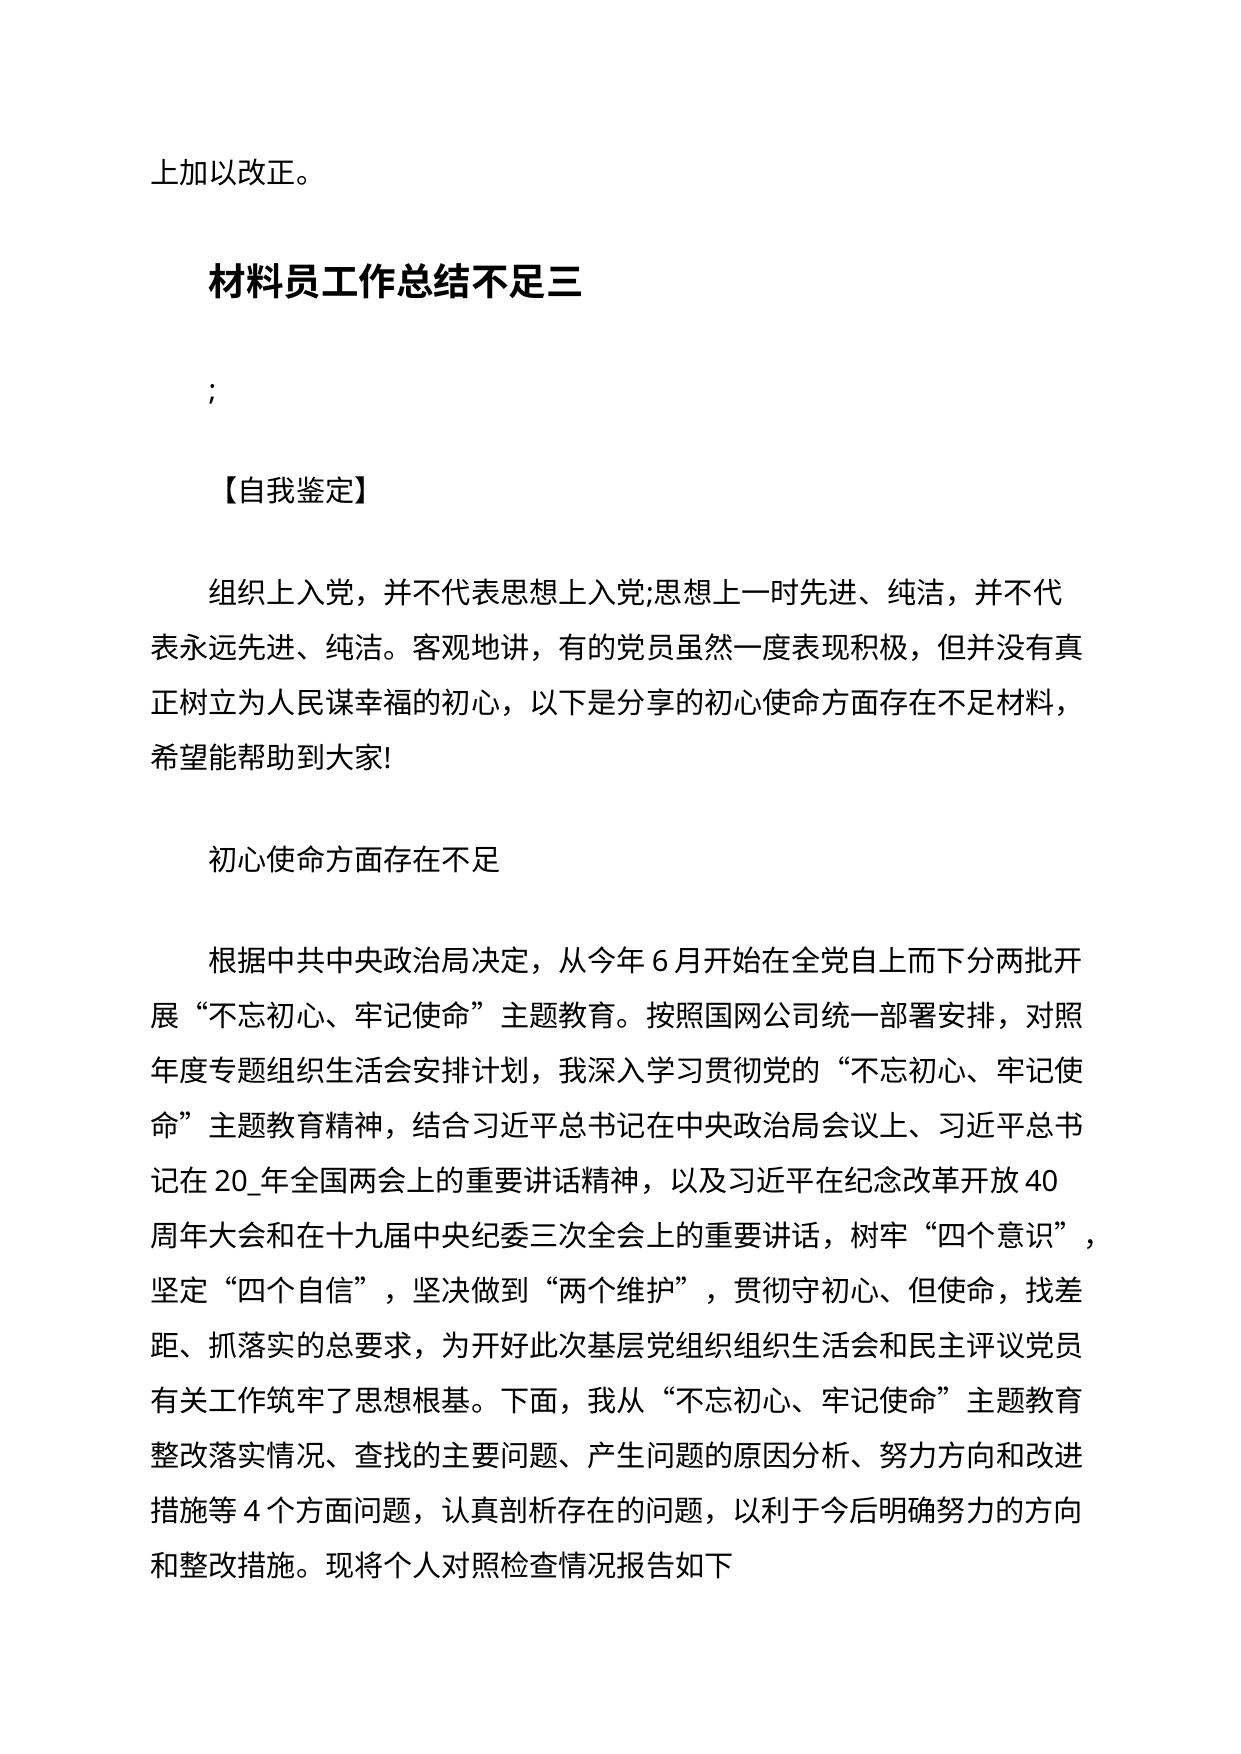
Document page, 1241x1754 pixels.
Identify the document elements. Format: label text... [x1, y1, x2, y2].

text ; [150, 369, 1090, 409]
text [150, 150, 1090, 192]
text 【自我鉴定】 [150, 468, 1090, 510]
text 材料员工作总结不足三 [150, 252, 1090, 306]
text 根据中共中央政治局决定，从今年6月开始在全党自上而下分两批开展“不忘初心、牢记使命”主题教育。按照国网公司统一部署安排，对照年度专题组织生活会安排计划，我深入学习贯彻党的“不忘初心、牢记使命”主题教育精神，结合习近平总书记在中央政治局会议上、习近平总书记在20_年全国两会上的重要讲话精神，以及习近平在纪念改革开放40周年大会和在十九届中央纪委三次全会上的重要讲话，树牢“四个意识”，坚定“四个自信”，坚决做到“两个维护”，贯彻守初心、但使命，找差距、抓落实的总要求，为开好此次基层党组织组织生活会和民主评议党员有关工作筑牢了思想根基。下面，我从“不忘初心、牢记使命”主题教育整改落实情况、查找的主要问题、产生问题的原因分析、努力方向和改进措施等4个方面问题，认真剖析存在的问题，以利于今后明确努力的方向和整改措施。现将个人对照检查情况报告如下 [150, 938, 1090, 1584]
text 初心使命方面存在不足 [150, 836, 1090, 878]
text 组织上入党，并不代表思想上入党;思想上一时先进、纯洁，并不代表永远先进、纯洁。客观地讲，有的党员虽然一度表现积极，但并没有真正树立为人民谋幸福的初心，以下是分享的初心使命方面存在不足材料，希望能帮助到大家! [150, 569, 1090, 777]
